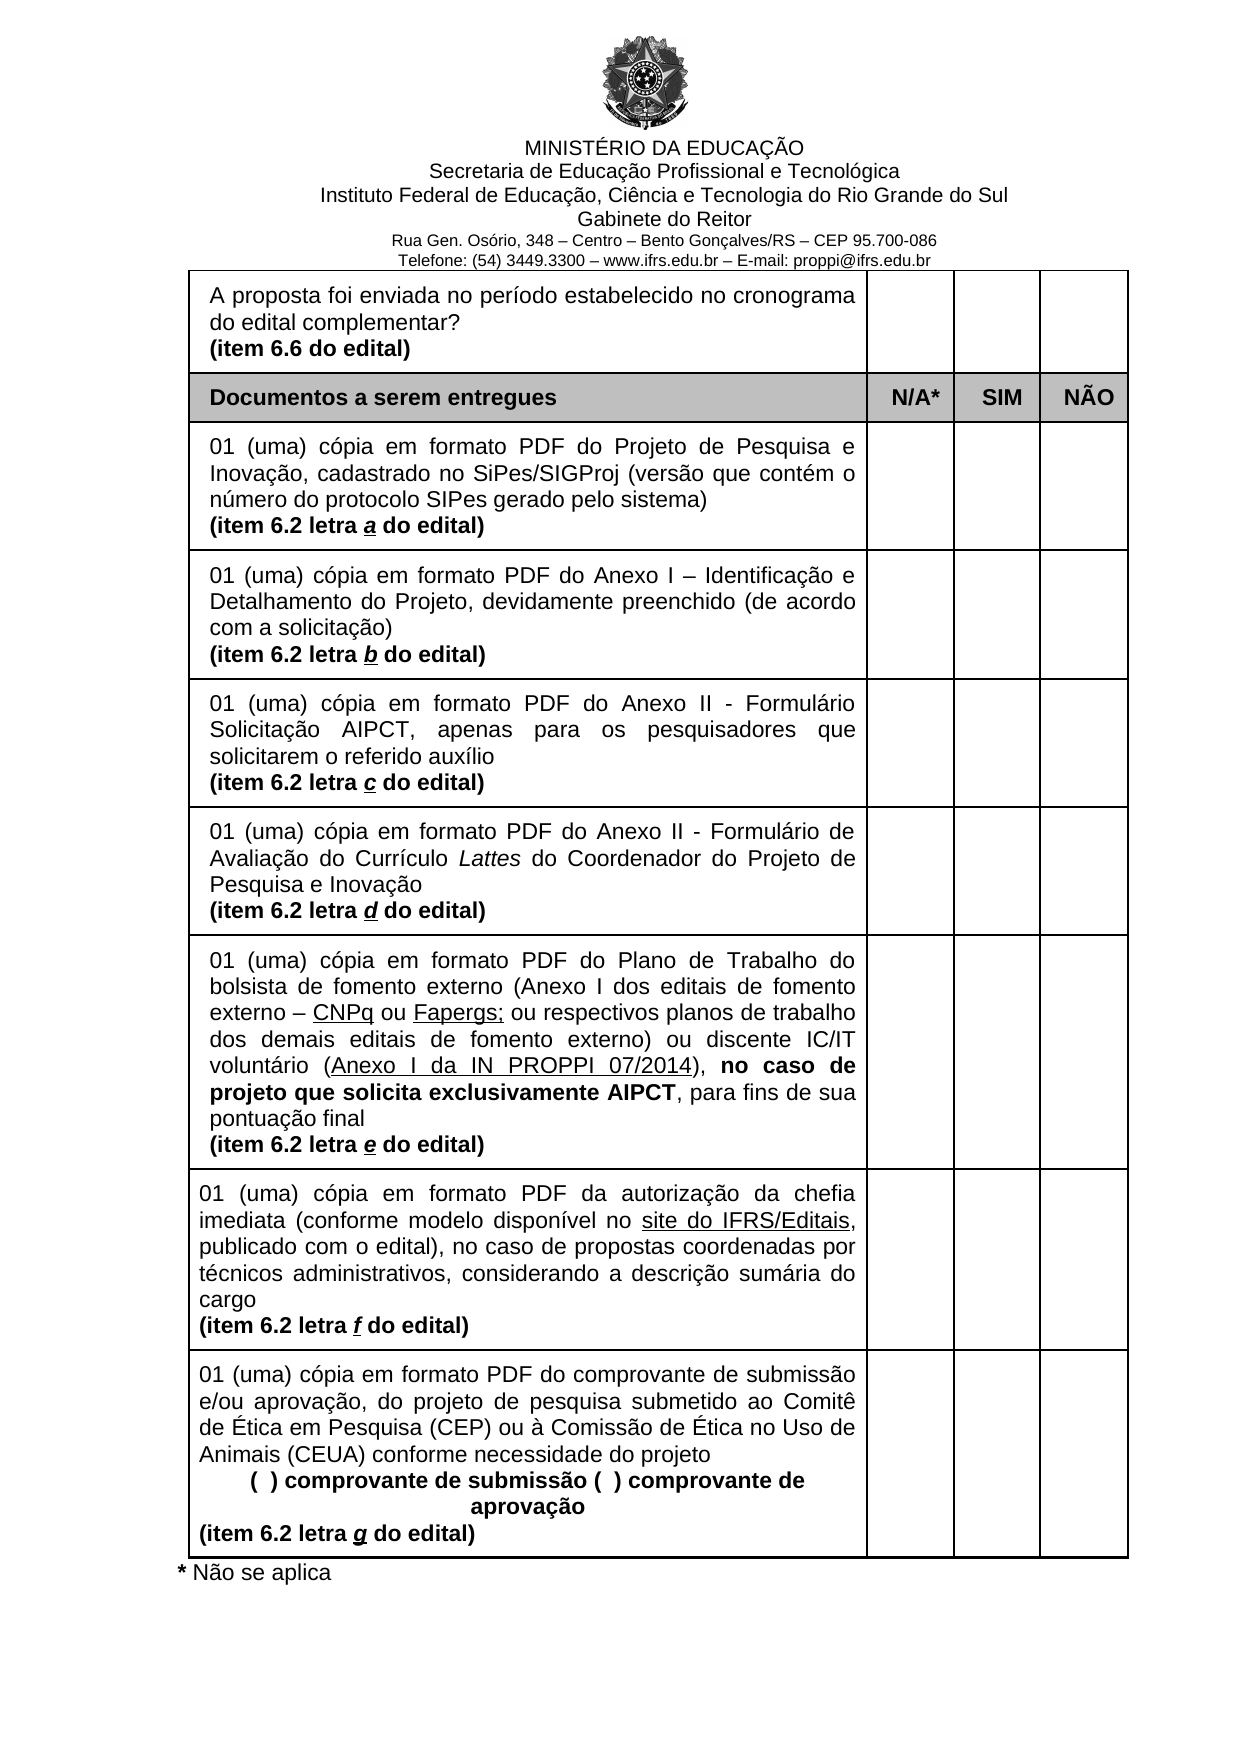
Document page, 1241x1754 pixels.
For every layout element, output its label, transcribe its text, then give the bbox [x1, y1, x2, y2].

table_cell N/A* [868, 374, 953, 421]
table_cell [868, 423, 953, 549]
table_cell 01 (uma) cópia em formato PDF do Plano de Trabalho do bolsista de fomento externo (Anexo I dos editais de fomento externo – CNPq ou Fapergs; ou respectivos planos de trabalho dos demais editais de fomento externo) ou discente IC/IT voluntário (Anexo I da IN PROPPI 07/2014), no caso de projeto que solicita exclusivamente AIPCT, para fins de sua pontuação final (item 6.2 letra e do edital) [190, 936, 866, 1168]
table_cell [955, 808, 1039, 934]
table_cell 01 (uma) cópia em formato PDF do comprovante de submissão e/ou aprovação, do projeto de pesquisa submetido ao Comitê de Ética em Pesquisa (CEP) ou à Comissão de Ética no Uso de Animais (CEUA) conforme necessidade do projeto ( ) comprovante de submissão ( ) comprovante de aprovação (item 6.2 letra g do edital) [190, 1351, 866, 1556]
table_cell [1041, 423, 1127, 549]
table_cell [1041, 271, 1127, 372]
table_cell A proposta foi enviada no período estabelecido no cronograma do edital complementar? (item 6.6 do edital) [190, 271, 866, 372]
table_cell [955, 551, 1039, 677]
table_cell [868, 1170, 953, 1349]
table_cell 01 (uma) cópia em formato PDF do Projeto de Pesquisa e Inovação, cadastrado no SiPes/SIGProj (versão que contém o número do protocolo SIPes gerado pelo sistema) (item 6.2 letra a do edital) [190, 423, 866, 549]
table_cell [1041, 808, 1127, 934]
table_cell [955, 1351, 1039, 1556]
table_cell NÃO [1041, 374, 1127, 421]
table_cell 01 (uma) cópia em formato PDF do Anexo I – Identificação e Detalhamento do Projeto, devidamente preenchido (de acordo com a solicitação) (item 6.2 letra b do edital) [190, 551, 866, 677]
table_cell Documentos a serem entregues [190, 374, 866, 421]
table_cell [1041, 680, 1127, 806]
table_cell [868, 808, 953, 934]
table_cell [868, 1351, 953, 1556]
table_cell [868, 680, 953, 806]
table_cell [955, 271, 1039, 372]
text * Não se aplica [177, 1558, 1152, 1585]
table_cell 01 (uma) cópia em formato PDF do Anexo II - Formulário de Avaliação do Currículo Lattes do Coordenador do Projeto de Pesquisa e Inovação (item 6.2 letra d do edital) [190, 808, 866, 934]
table_cell [1041, 551, 1127, 677]
table_cell [955, 423, 1039, 549]
table_cell [955, 680, 1039, 806]
table_cell 01 (uma) cópia em formato PDF do Anexo II - Formulário Solicitação AIPCT, apenas para os pesquisadores que solicitarem o referido auxílio (item 6.2 letra c do edital) [190, 680, 866, 806]
table_cell [868, 936, 953, 1168]
table_cell [1041, 936, 1127, 1168]
table_cell [1041, 1351, 1127, 1556]
table_cell [868, 551, 953, 677]
table_cell 01 (uma) cópia em formato PDF da autorização da chefia imediata (conforme modelo disponível no site do IFRS/Editais, publicado com o edital), no caso de propostas coordenadas por técnicos administrativos, considerando a descrição sumária do cargo (item 6.2 letra f do edital) [190, 1170, 866, 1349]
table_cell [868, 271, 953, 372]
table_cell [955, 1170, 1039, 1349]
picture [602, 36, 689, 130]
table_cell [955, 936, 1039, 1168]
table_cell [1041, 1170, 1127, 1349]
table_cell SIM [955, 374, 1039, 421]
